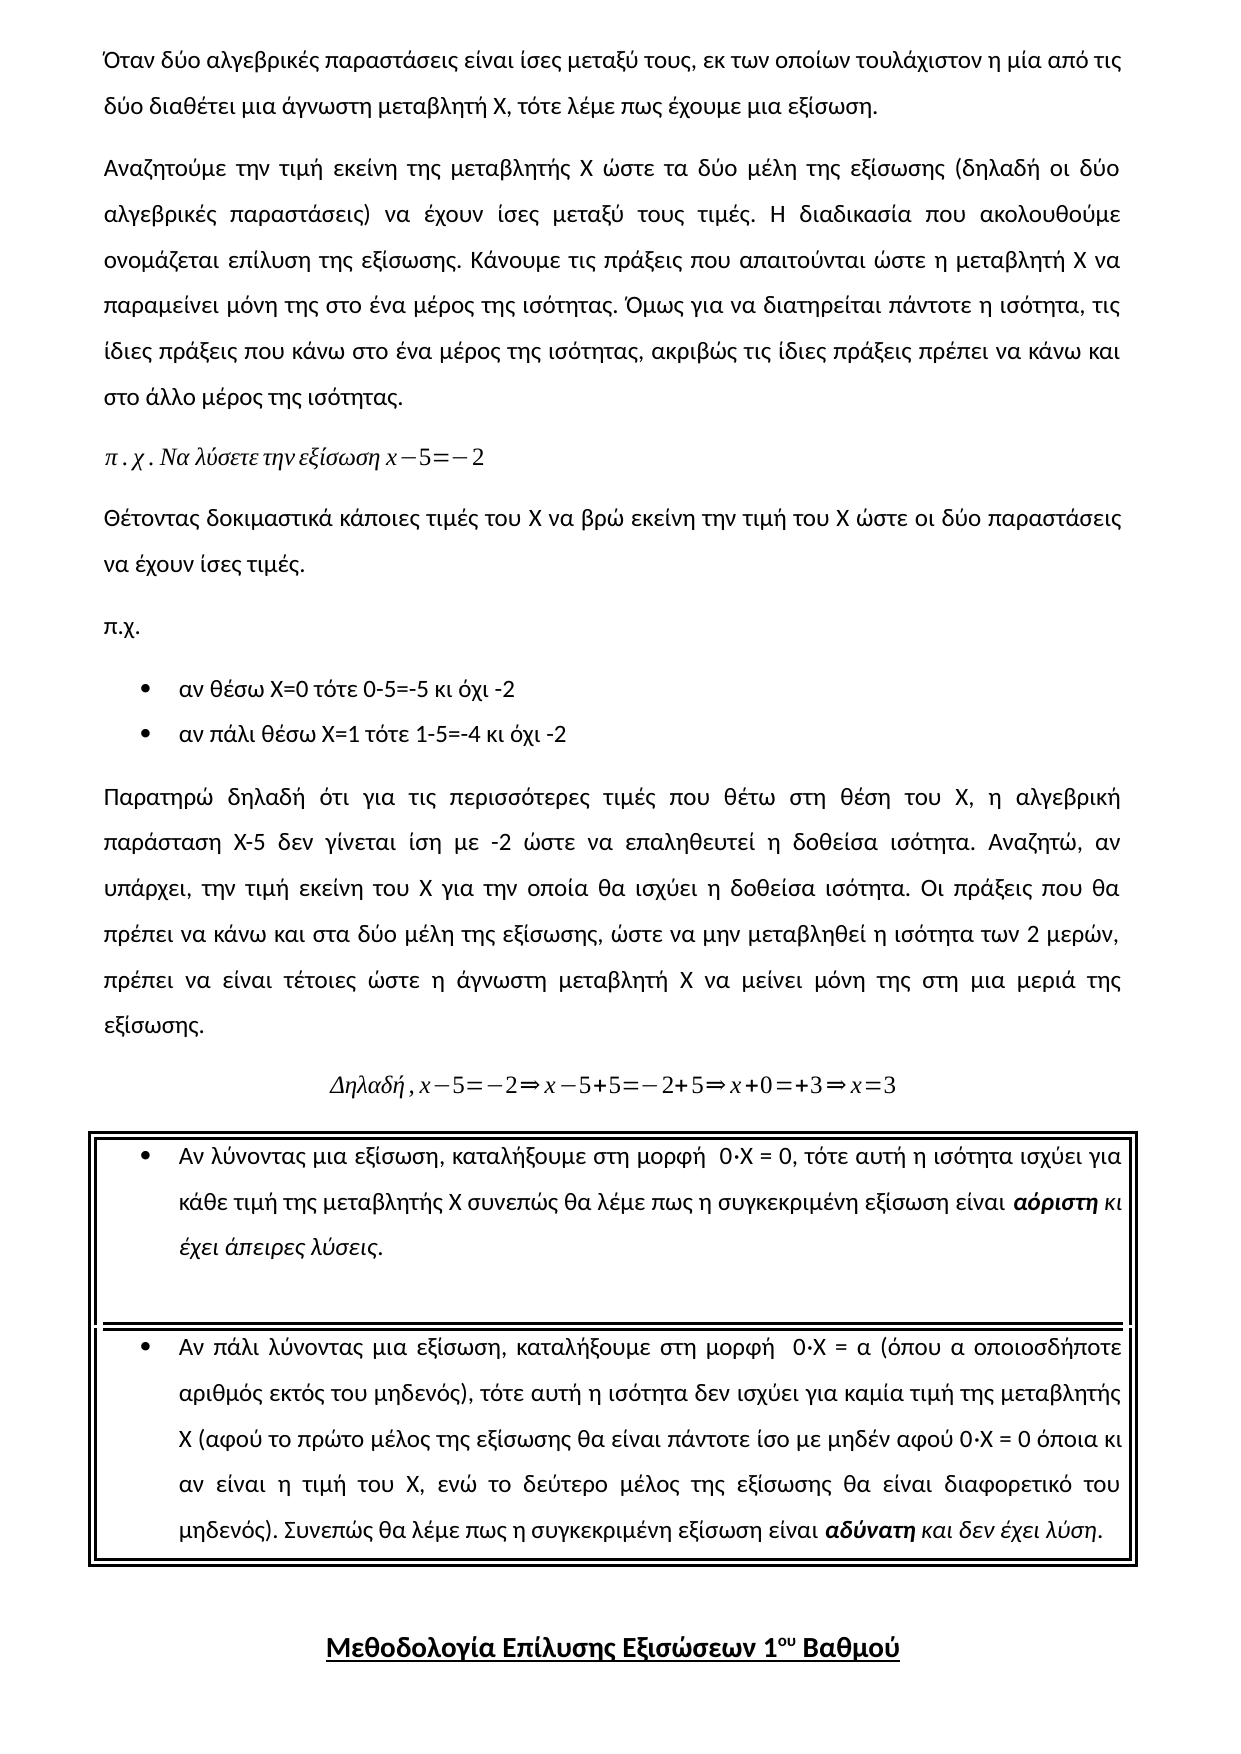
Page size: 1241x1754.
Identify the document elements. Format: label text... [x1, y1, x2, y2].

text Όταν δύο αλγεβρικές παραστάσεις είναι ίσες μεταξύ τους, εκ των οποίων τουλάχιστον η μία από τις δύο διαθέτει μια άγνωστη μεταβλητή Χ, τότε λέμε πως έχουμε μια εξίσωση. [103, 44, 1122, 121]
text Μεθοδολογία Επίλυσης Εξισώσεων 1ου Βαθμού [103, 1629, 1122, 1665]
table_cell Αν πάλι λύνοντας μια εξίσωση, καταλήξουμε στη μορφή 0·Χ = α (όπου α οποιοσδήποτε αριθμός εκτός του μηδενός), τότε αυτή η ισότητα δεν ισχύει για καμία τιμή της μεταβλητής Χ (αφού το πρώτο μέλος της εξίσωσης θα είναι πάντοτε ίσο με μηδέν αφού 0·Χ = 0 όποια κι αν είναι η τιμή του Χ, ενώ το δεύτερο μέλος της εξίσωσης θα είναι διαφορετικό του μηδενός). Συνεπώς θα λέμε πως η συγκεκριμένη εξίσωση είναι αδύνατη και δεν έχει λύση. [92, 1322, 1133, 1558]
list αν θέσω Χ=0 τότε 0-5=-5 κι όχι -2 [141, 673, 1122, 703]
text Αναζητούμε την τιμή εκείνη της μεταβλητής Χ ώστε τα δύο μέλη της εξίσωσης (δηλαδή οι δύο αλγεβρικές παραστάσεις) να έχουν ίσες μεταξύ τους τιμές. Η διαδικασία που ακολουθούμε ονομάζεται επίλυση της εξίσωσης. Κάνουμε τις πράξεις που απαιτούνται ώστε η μεταβλητή Χ να παραμείνει μόνη της στο ένα μέρος της ισότητας. Όμως για να διατηρείται πάντοτε η ισότητα, τις ίδιες πράξεις που κάνω στο ένα μέρος της ισότητας, ακριβώς τις ίδιες πράξεις πρέπει να κάνω και στο άλλο μέρος της ισότητας. [103, 152, 1122, 412]
table_header Αν λύνοντας μια εξίσωση, καταλήξουμε στη μορφή 0·Χ = 0, τότε αυτή η ισότητα ισχύει για κάθε τιμή της μεταβλητής Χ συνεπώς θα λέμε πως η συγκεκριμένη εξίσωση είναι αόριστη κι έχει άπειρες λύσεις. [92, 1134, 1133, 1322]
list αν πάλι θέσω Χ=1 τότε 1-5=-4 κι όχι -2 [141, 718, 1122, 749]
text Θέτοντας δοκιμαστικά κάποιες τιμές του X να βρώ εκείνη την τιμή του Χ ώστε οι δύο παραστάσεις να έχουν ίσες τιμές. [103, 502, 1122, 578]
text Παρατηρώ δηλαδή ότι για τις περισσότερες τιμές που θέτω στη θέση του Χ, η αλγεβρική παράσταση Χ-5 δεν γίνεται ίση με -2 ώστε να επαληθευτεί η δοθείσα ισότητα. Αναζητώ, αν υπάρχει, την τιμή εκείνη του Χ για την οποία θα ισχύει η δοθείσα ισότητα. Οι πράξεις που θα πρέπει να κάνω και στα δύο μέλη της εξίσωσης, ώστε να μην μεταβληθεί η ισότητα των 2 μερών, πρέπει να είναι τέτοιες ώστε η άγνωστη μεταβλητή Χ να μείνει μόνη της στη μια μεριά της εξίσωσης. [103, 781, 1122, 1040]
text π.χ. [103, 610, 1122, 641]
